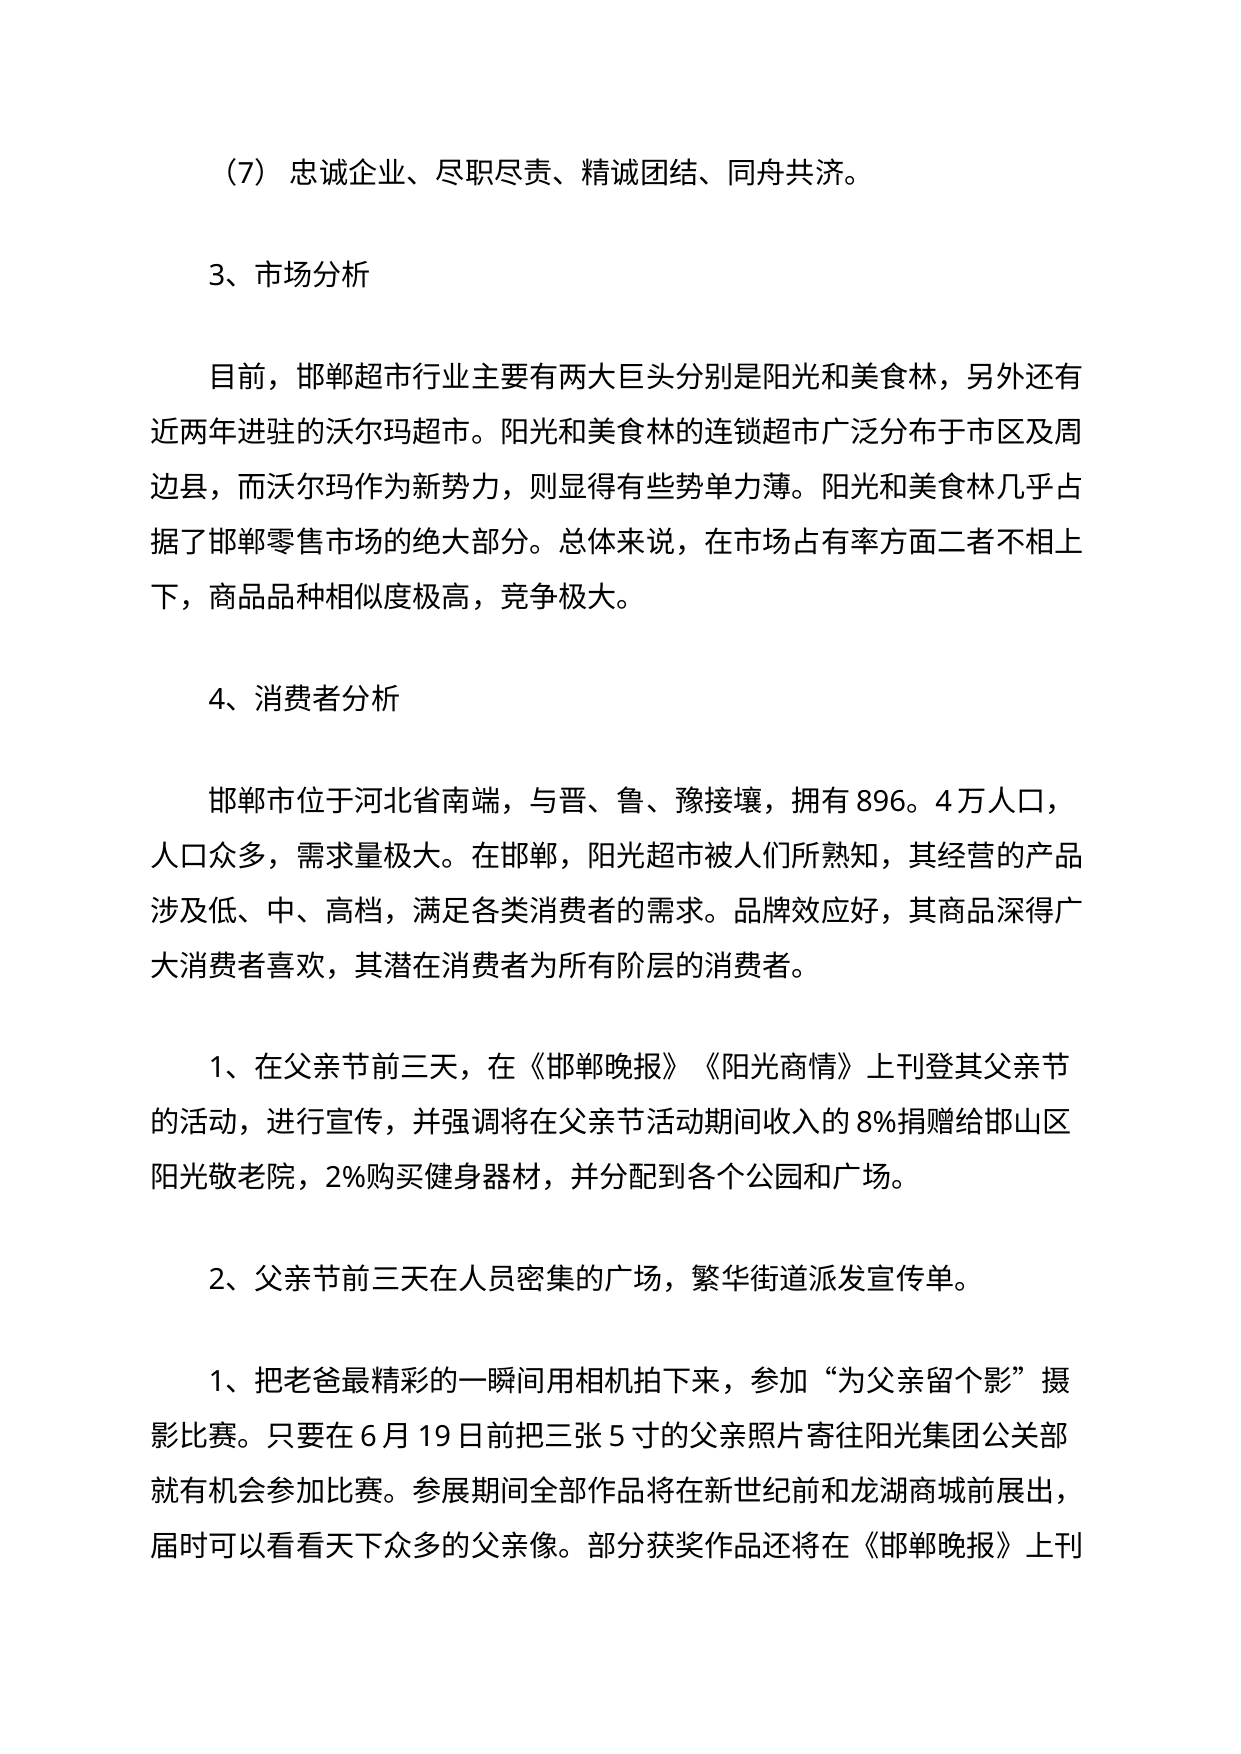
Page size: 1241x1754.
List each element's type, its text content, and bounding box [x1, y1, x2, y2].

text 目前，邯郸超市行业主要有两大巨头分别是阳光和美食林，另外还有近两年进驻的沃尔玛超市。阳光和美食林的连锁超市广泛分布于市区及周边县，而沃尔玛作为新势力，则显得有些势单力薄。阳光和美食林几乎占据了邯郸零售市场的绝大部分。总体来说，在市场占有率方面二者不相上下，商品品种相似度极高，竞争极大。 [150, 354, 1090, 616]
text （7） 忠诚企业、尽职尽责、精诚团结、同舟共济。 [150, 150, 1090, 192]
text 邯郸市位于河北省南端，与晋、鲁、豫接壤，拥有896。4万人口，人口众多，需求量极大。在邯郸，阳光超市被人们所熟知，其经营的产品涉及低、中、高档，满足各类消费者的需求。品牌效应好，其商品深得广大消费者喜欢，其潜在消费者为所有阶层的消费者。 [150, 777, 1090, 984]
text 1、在父亲节前三天，在《邯郸晚报》《阳光商情》上刊登其父亲节的活动，进行宣传，并强调将在父亲节活动期间收入的8%捐赠给邯山区阳光敬老院，2%购买健身器材，并分配到各个公园和广场。 [150, 1044, 1090, 1196]
text 3、市场分析 [150, 252, 1090, 294]
text 4、消费者分析 [150, 675, 1090, 718]
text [150, 1358, 1090, 1565]
text 2、父亲节前三天在人员密集的广场，繁华街道派发宣传单。 [150, 1256, 1090, 1298]
